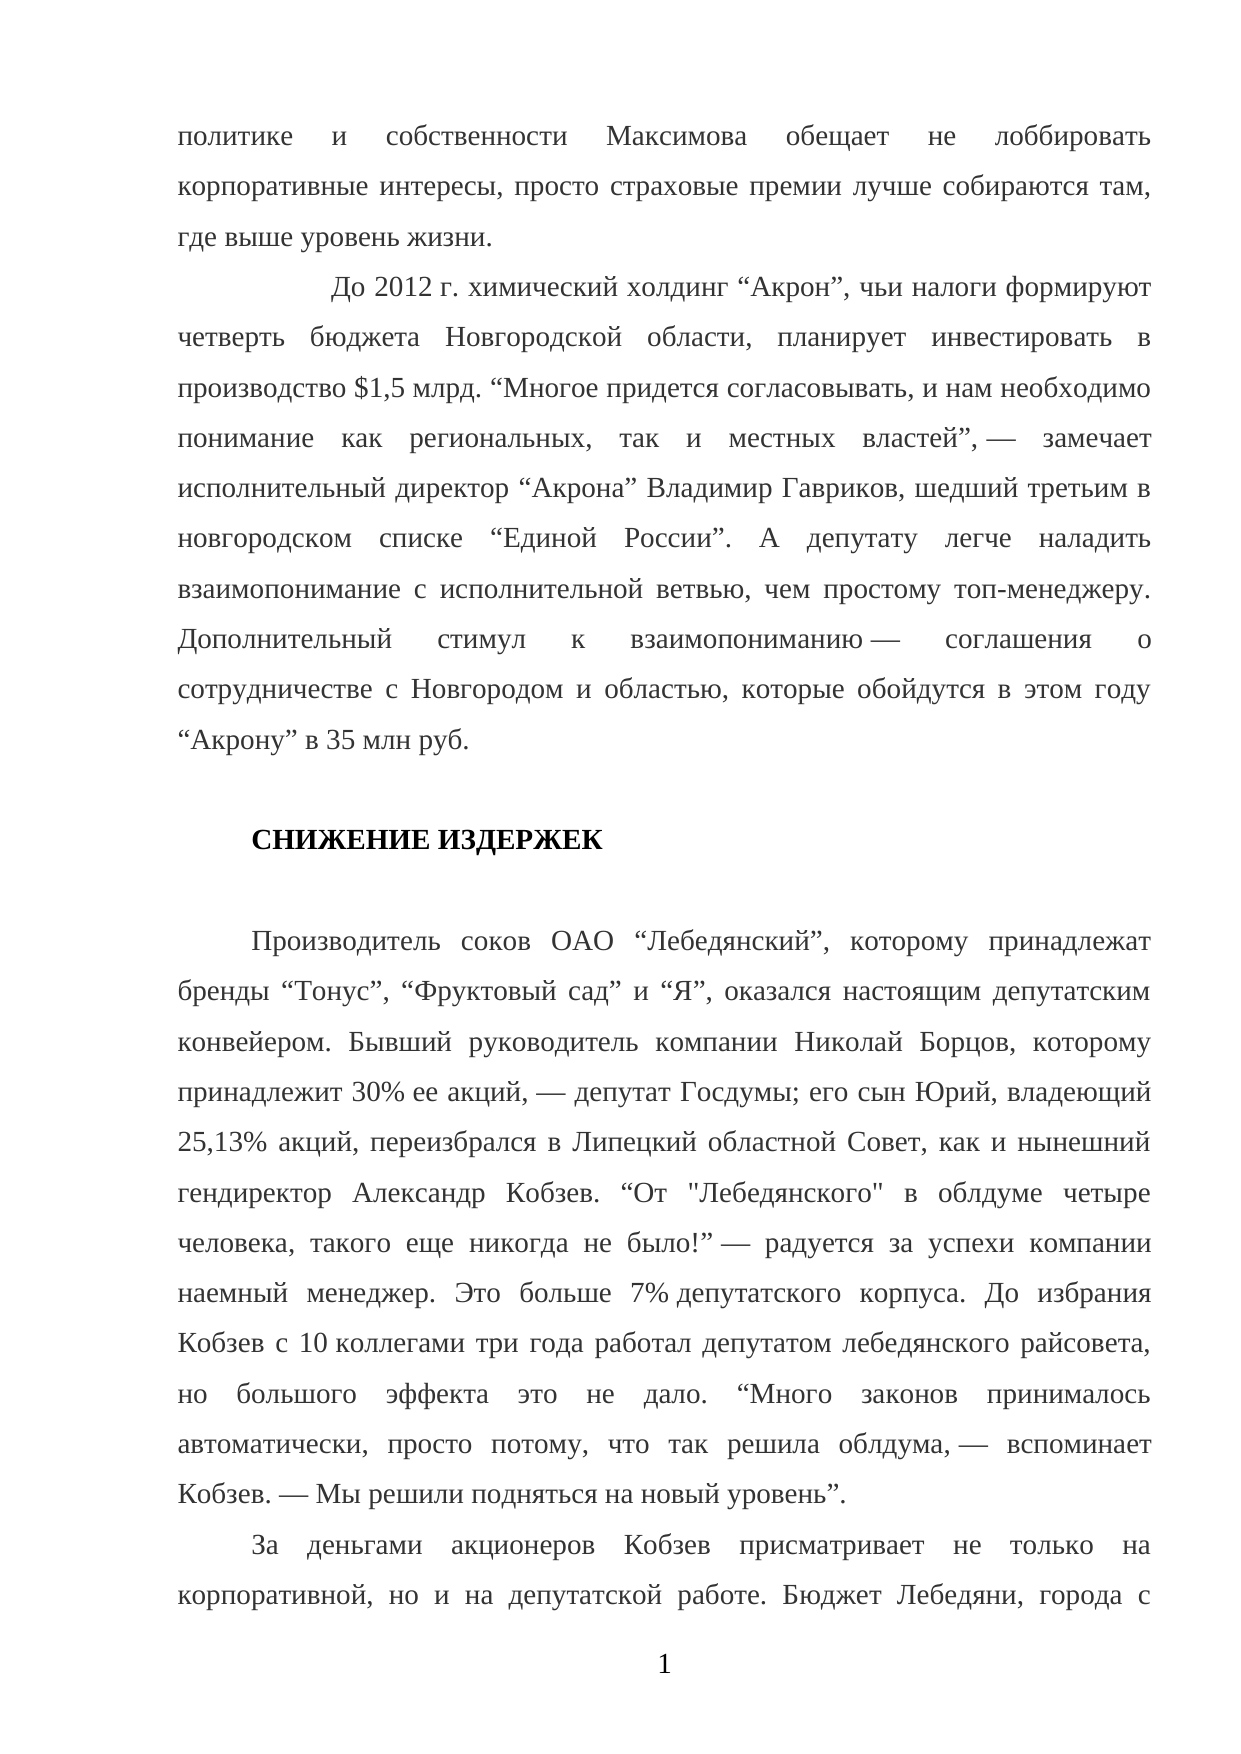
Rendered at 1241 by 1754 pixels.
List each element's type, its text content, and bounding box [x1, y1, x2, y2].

text До 2012 г. химический холдинг “Акрон”, чьи налоги формируют четверть бюджета Новгородской области, планирует инвестировать в производство $1,5 млрд. “Многое придется согласовывать, и нам необходимо понимание как региональных, так и местных властей”, — замечает исполнительный директор “Акрона” Владимир Гавриков, шедший третьим в новгородском списке “Единой России”. А депутату легче наладить взаимопонимание с исполнительной ветвью, чем простому топ-менеджеру. Дополнительный стимул к взаимопониманию — соглашения о сотрудничестве с Новгородом и областью, которые обойдутся в этом году “Акрону” в 35 млн руб. [177, 269, 1152, 755]
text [177, 1527, 1152, 1611]
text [177, 118, 1152, 252]
text Производитель соков ОАО “Лебедянский”, которому принадлежат бренды “Тонус”, “Фруктовый сад” и “Я”, оказался настоящим депутатским конвейером. Бывший руководитель компании Николай Борцов, которому принадлежит 30% ее акций, — депутат Госдумы; его сын Юрий, владеющий 25,13% акций, переизбрался в Липецкий областной Совет, как и нынешний гендиректор Александр Кобзев. “От "Лебедянского" в облдуме четыре человека, такого еще никогда не было!” — радуется за успехи компании наемный менеджер. Это больше 7% депутатского корпуса. До избрания Кобзев с 10 коллегами три года работал депутатом лебедянского райсовета, но большого эффекта это не дало. “Много законов принималось автоматически, просто потому, что так решила облдума, — вспоминает Кобзев. — Мы решили подняться на новый уровень”. [177, 923, 1152, 1510]
text СНИЖЕНИЕ ИЗДЕРЖЕК [177, 822, 1152, 856]
